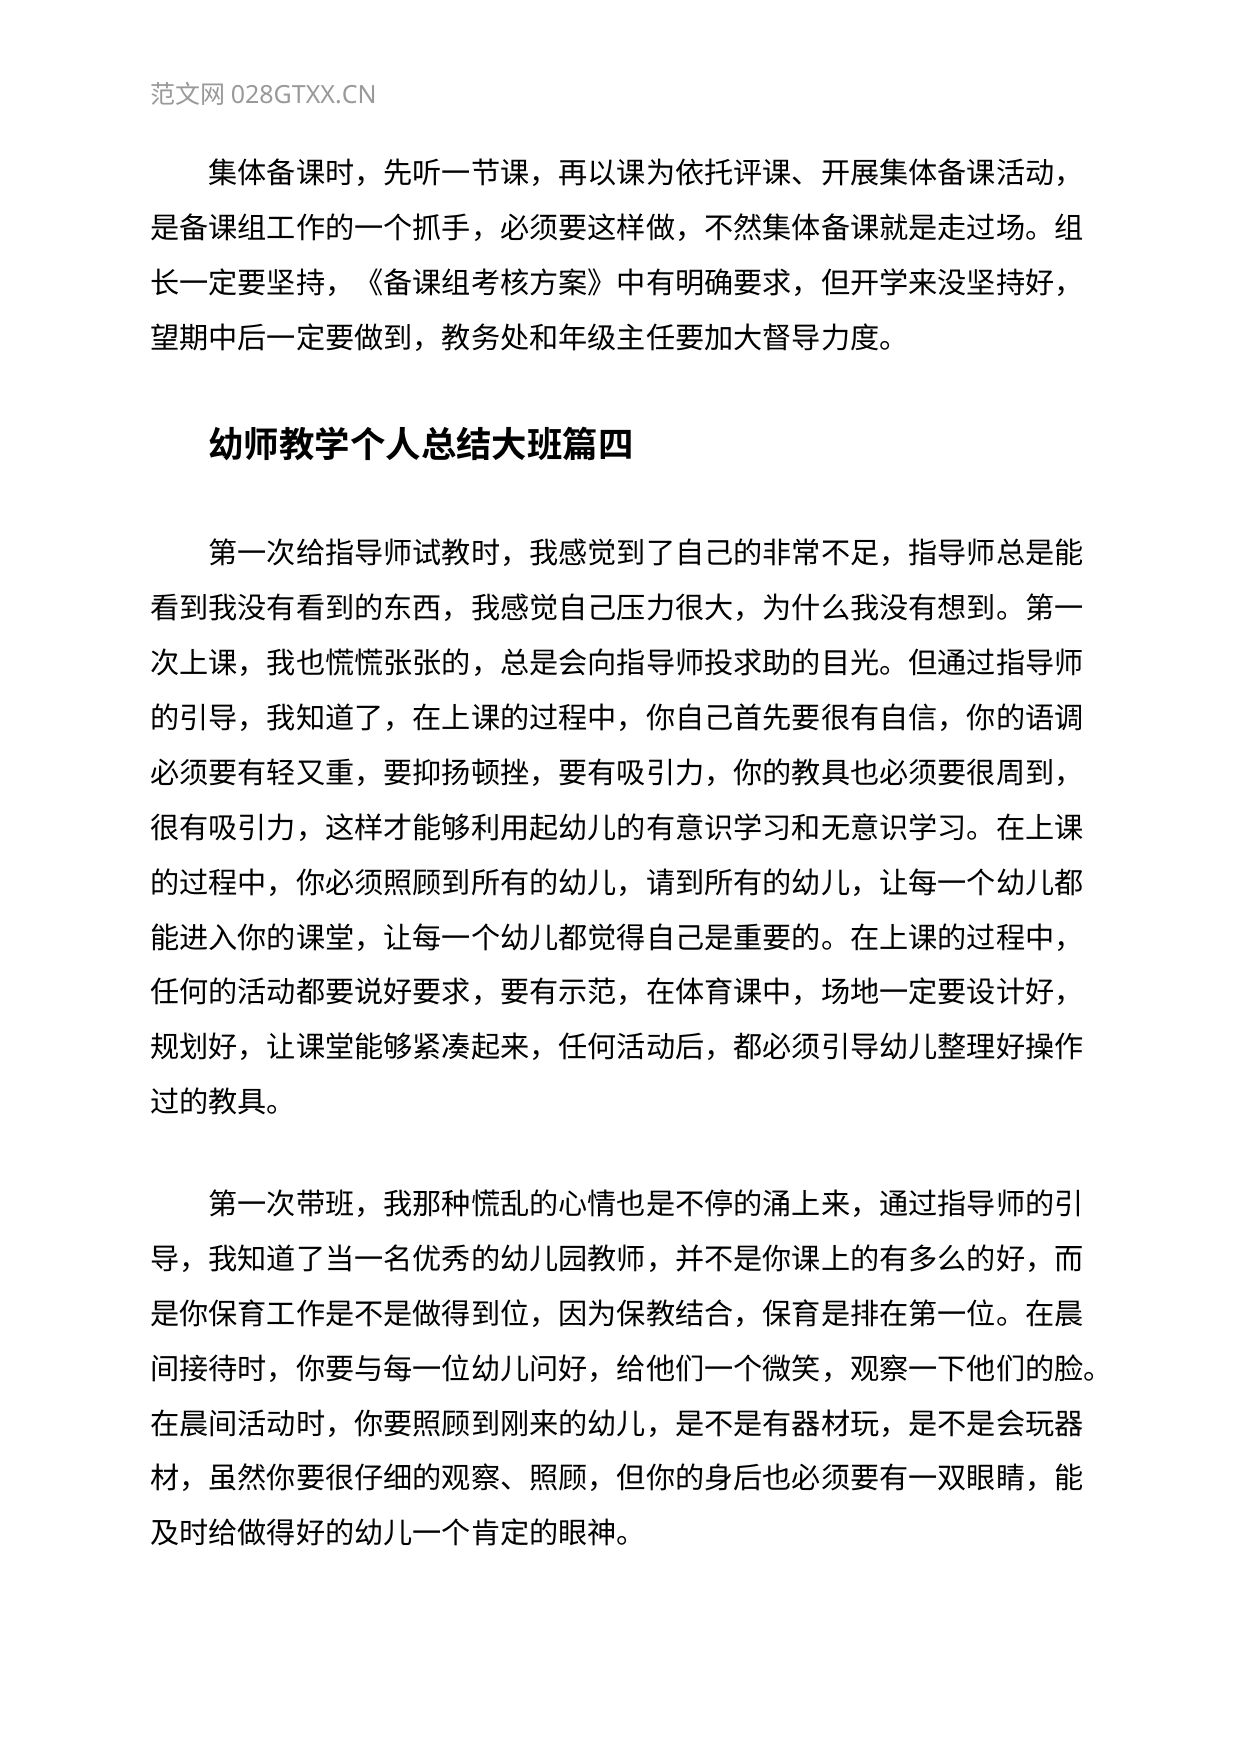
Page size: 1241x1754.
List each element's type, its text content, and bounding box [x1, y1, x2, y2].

text 第一次带班，我那种慌乱的心情也是不停的涌上来，通过指导师的引导，我知道了当一名优秀的幼儿园教师，并不是你课上的有多么的好，而是你保育工作是不是做得到位，因为保教结合，保育是排在第一位。在晨间接待时，你要与每一位幼儿问好，给他们一个微笑，观察一下他们的脸。在晨间活动时，你要照顾到刚来的幼儿，是不是有器材玩，是不是会玩器材，虽然你要很仔细的观察、照顾，但你的身后也必须要有一双眼睛，能及时给做得好的幼儿一个肯定的眼神。 [150, 1181, 1090, 1552]
text 第一次给指导师试教时，我感觉到了自己的非常不足，指导师总是能看到我没有看到的东西，我感觉自己压力很大，为什么我没有想到。第一次上课，我也慌慌张张的，总是会向指导师投求助的目光。但通过指导师的引导，我知道了，在上课的过程中，你自己首先要很有自信，你的语调必须要有轻又重，要抑扬顿挫，要有吸引力，你的教具也必须要很周到，很有吸引力，这样才能够利用起幼儿的有意识学习和无意识学习。在上课的过程中，你必须照顾到所有的幼儿，请到所有的幼儿，让每一个幼儿都能进入你的课堂，让每一个幼儿都觉得自己是重要的。在上课的过程中，任何的活动都要说好要求，要有示范，在体育课中，场地一定要设计好，规划好，让课堂能够紧凑起来，任何活动后，都必须引导幼儿整理好操作过的教具。 [150, 530, 1090, 1121]
text 幼师教学个人总结大班篇四 [150, 416, 1090, 468]
text 集体备课时，先听一节课，再以课为依托评课、开展集体备课活动，是备课组工作的一个抓手，必须要这样做，不然集体备课就是走过场。组长一定要坚持，《备课组考核方案》中有明确要求，但开学来没坚持好，望期中后一定要做到，教务处和年级主任要加大督导力度。 [150, 150, 1090, 357]
